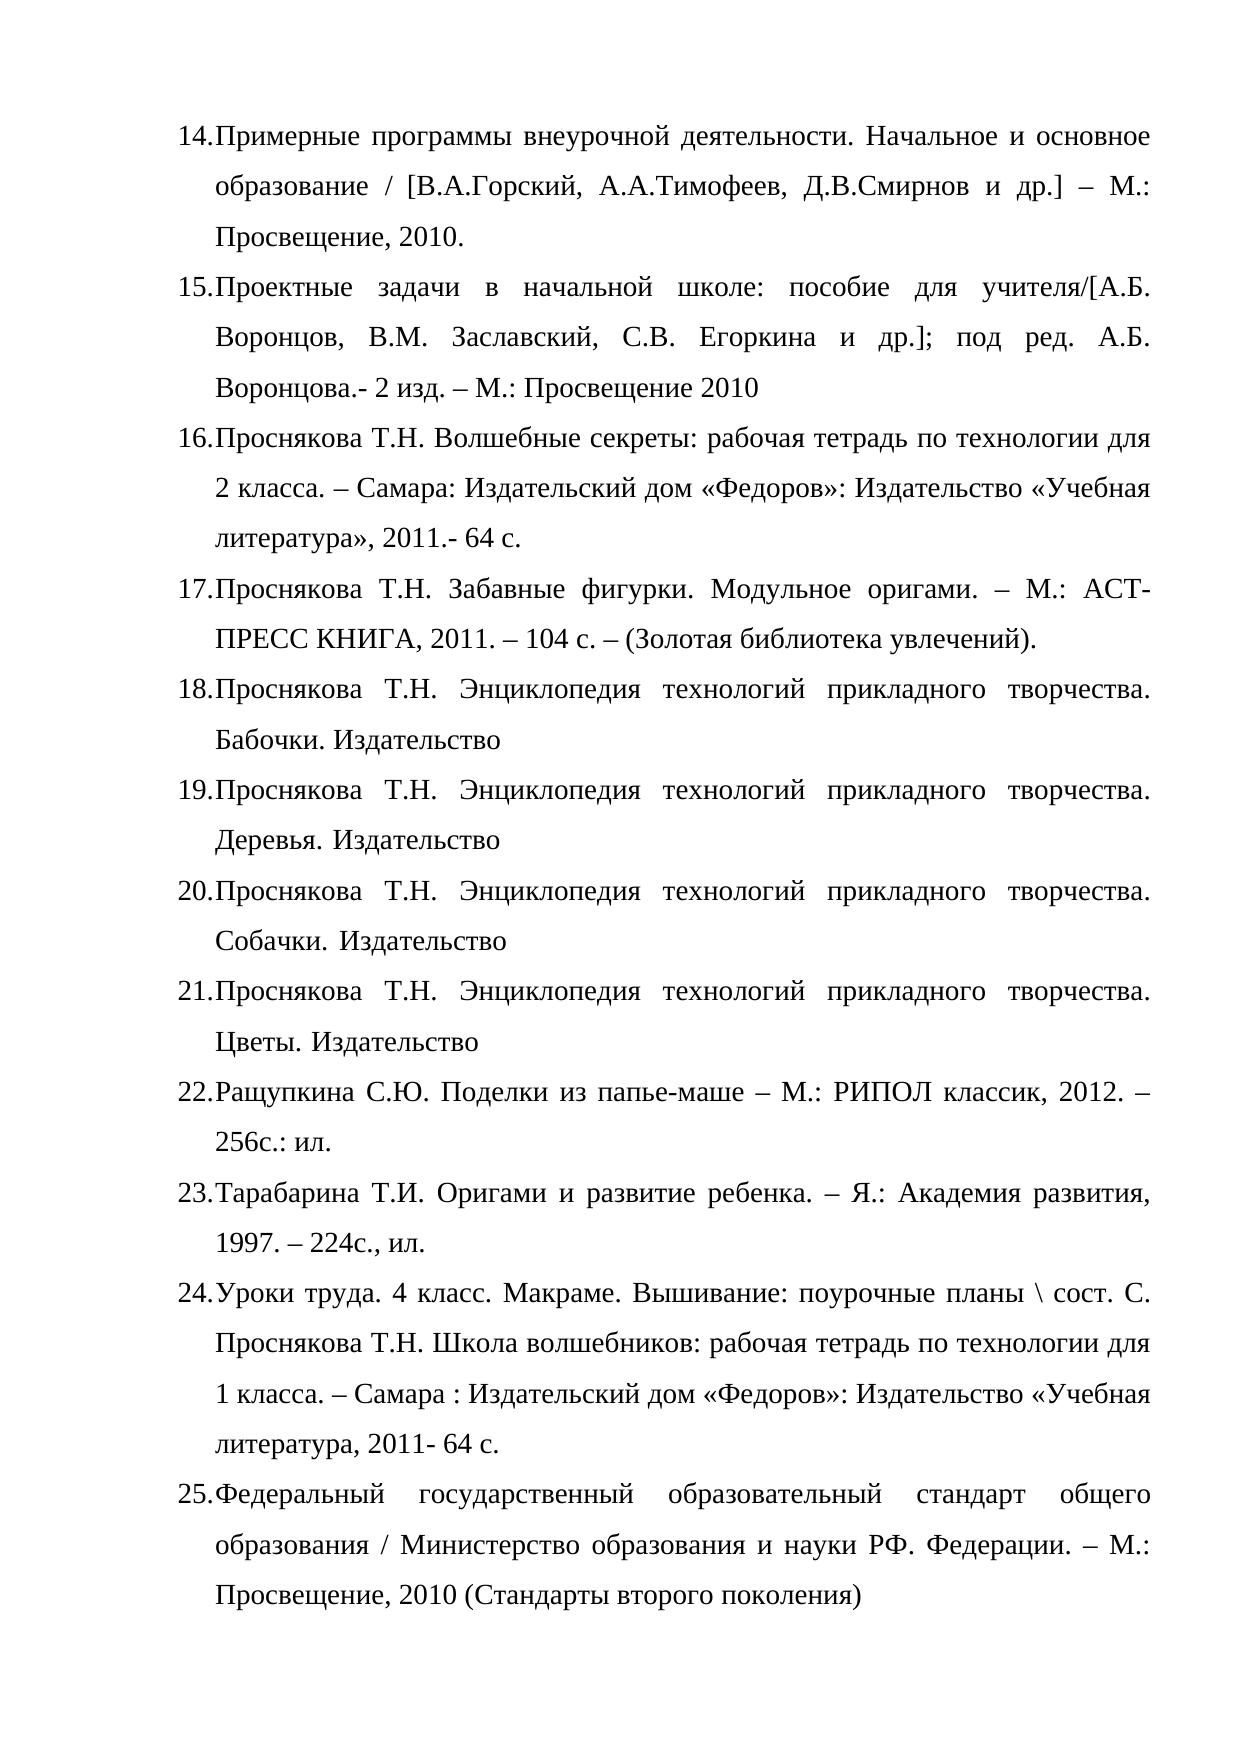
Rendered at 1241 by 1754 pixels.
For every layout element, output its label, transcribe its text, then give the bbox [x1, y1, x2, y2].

list Проснякова Т.Н. Энциклопедия технологий прикладного творчества. Цветы. Издательство [177, 973, 1152, 1057]
list Проснякова Т.Н. Энциклопедия технологий прикладного творчества. Деревья. Издательство [177, 772, 1152, 856]
list Уроки труда. 4 класс. Макраме. Вышивание: поурочные планы \ сост. С. Проснякова Т.Н. Школа волшебников: рабочая тетрадь по технологии для 1 класса. – Самара : Издательский дом «Федоров»: Издательство «Учебная литература, 2011- 64 с. [177, 1275, 1152, 1460]
list Примерные программы внеурочной деятельности. Начальное и основное образование / [В.А.Горский, А.А.Тимофеев, Д.В.Смирнов и др.] – М.: Просвещение, 2010. [177, 118, 1152, 252]
list Проектные задачи в начальной школе: пособие для учителя/[А.Б. Воронцов, В.М. Заславский, С.В. Егоркина и др.]; под ред. А.Б. Воронцова.- 2 изд. – М.: Просвещение 2010 [177, 269, 1152, 403]
list Проснякова Т.Н. Энциклопедия технологий прикладного творчества. Собачки. Издательство [177, 873, 1152, 957]
list Проснякова Т.Н. Волшебные секреты: рабочая тетрадь по технологии для 2 класса. – Самара: Издательский дом «Федоров»: Издательство «Учебная литература», 2011.- 64 с. [177, 420, 1152, 554]
list Тарабарина Т.И. Оригами и развитие ребенка. – Я.: Академия развития, 1997. – 224с., ил. [177, 1175, 1152, 1258]
list Проснякова Т.Н. Энциклопедия технологий прикладного творчества. Бабочки. Издательство [177, 672, 1152, 755]
list Ращупкина С.Ю. Поделки из папье-маше – М.: РИПОЛ классик, 2012. – 256с.: ил. [177, 1074, 1152, 1158]
list Федеральный государственный образовательный стандарт общего образования / Министерство образования и науки РФ. Федерации. – М.: Просвещение, 2010 (Стандарты второго поколения) [177, 1477, 1152, 1611]
list Проснякова Т.Н. Забавные фигурки. Модульное оригами. – М.: АСТ-ПРЕСС КНИГА, 2011. – 104 с. – (Золотая библиотека увлечений). [177, 571, 1152, 655]
